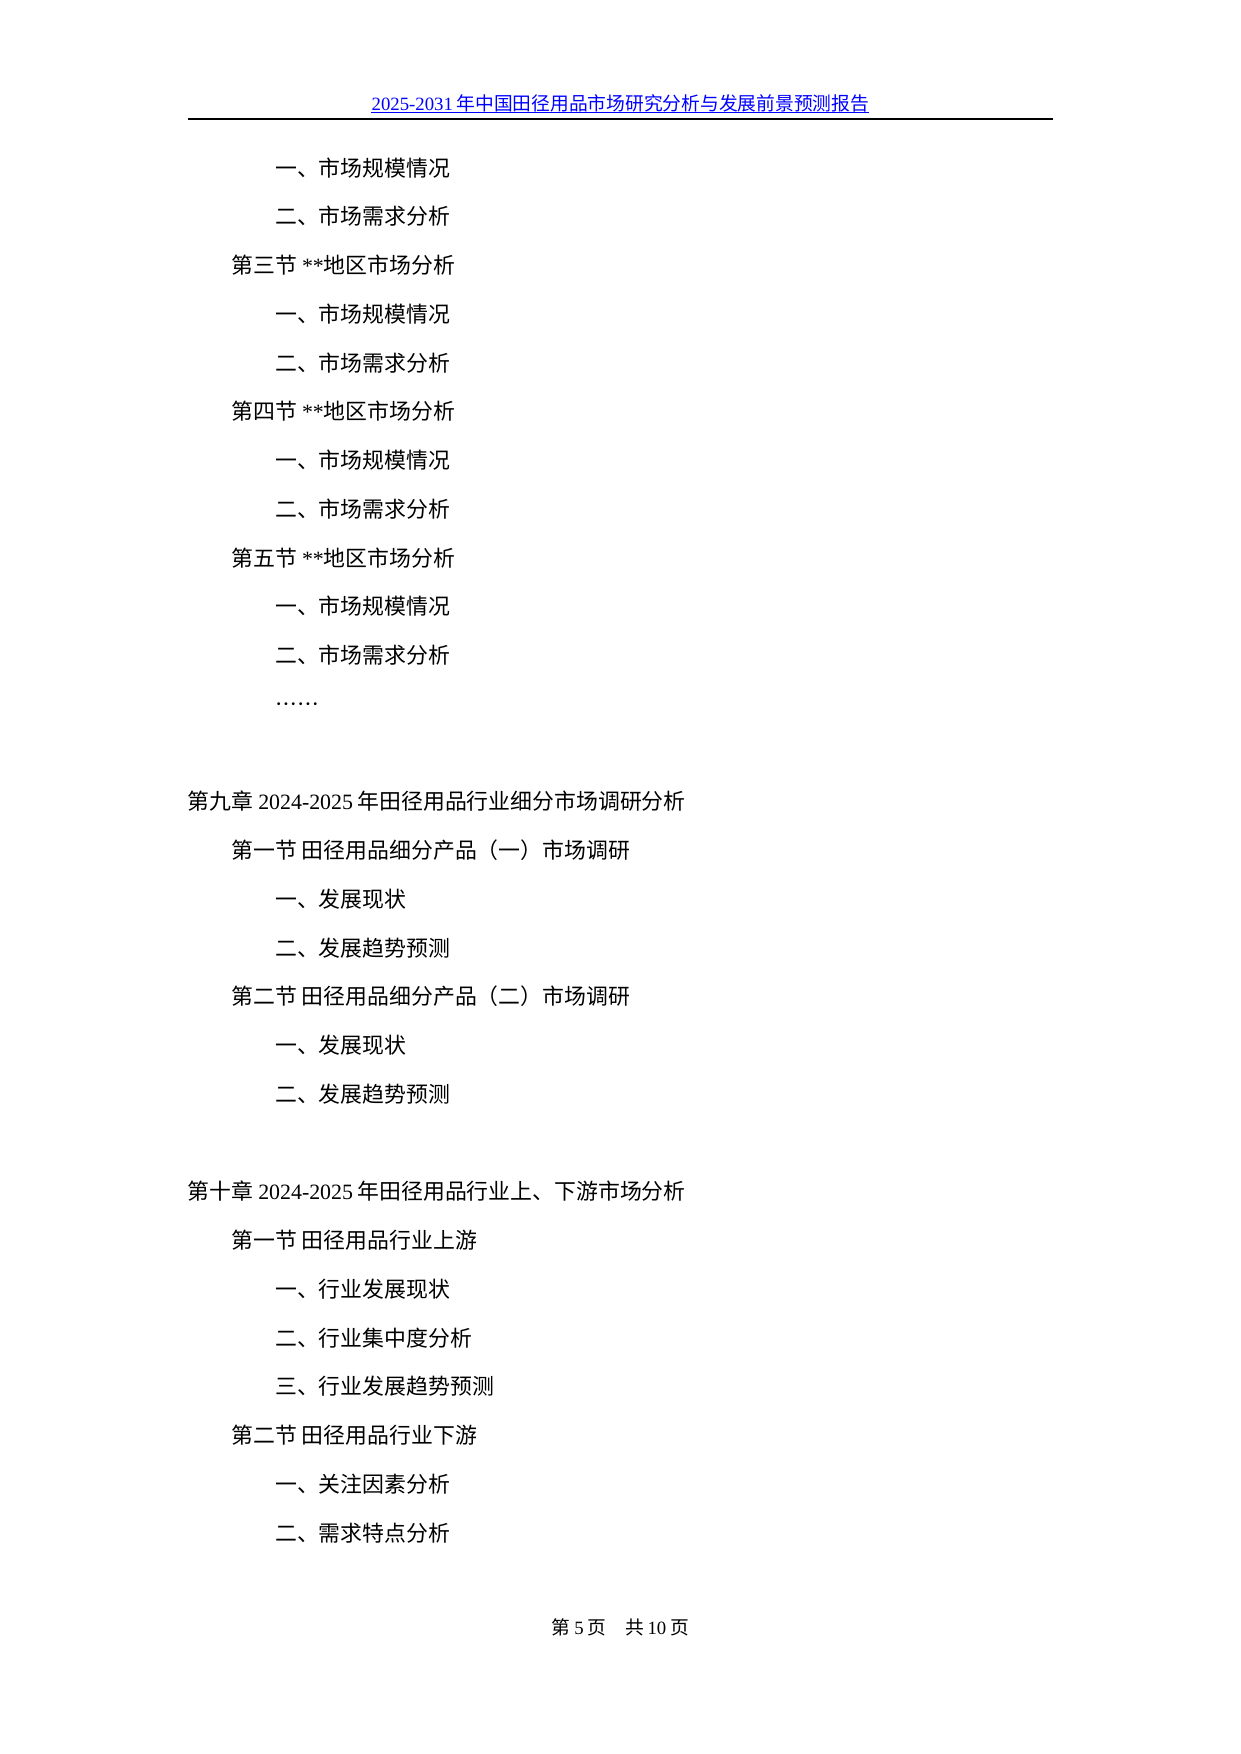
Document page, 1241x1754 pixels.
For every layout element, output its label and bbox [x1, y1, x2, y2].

text [187, 150, 1053, 1548]
